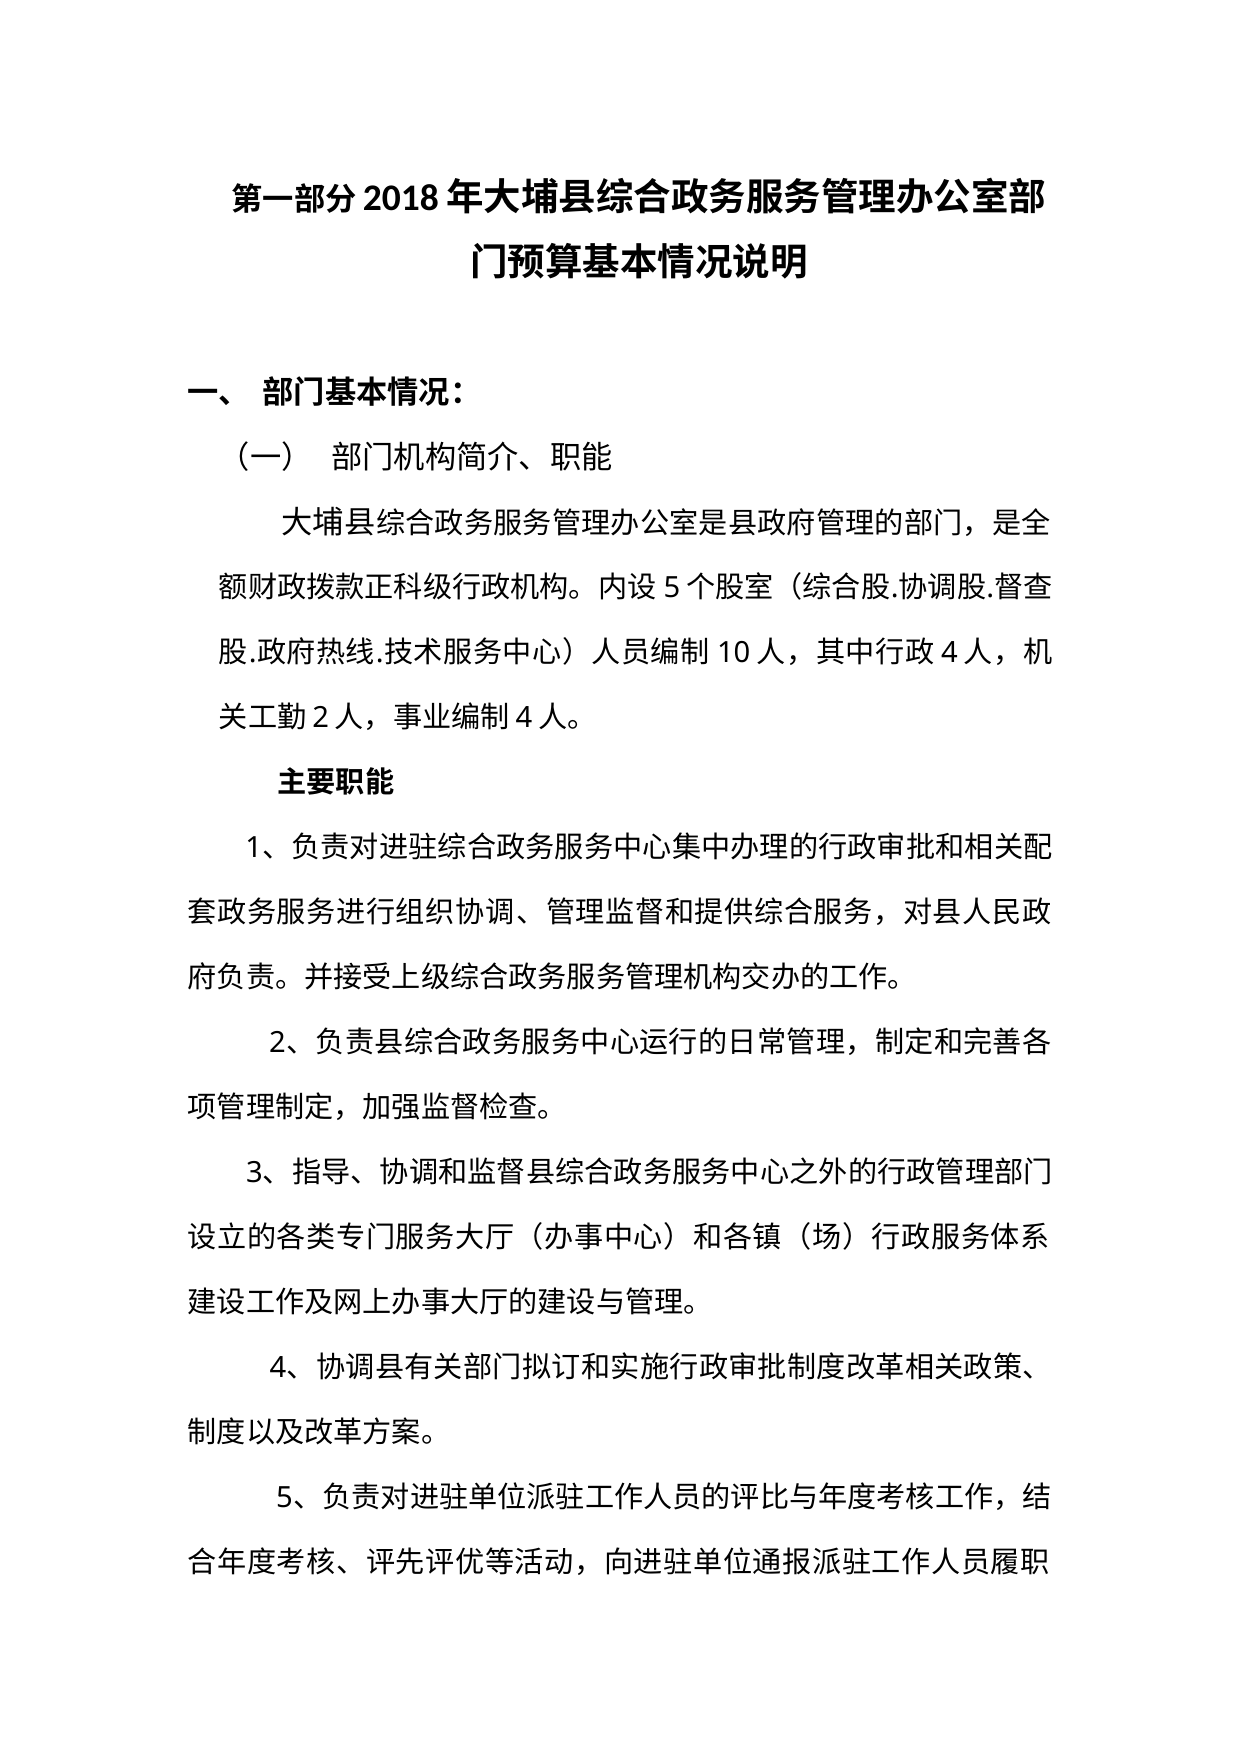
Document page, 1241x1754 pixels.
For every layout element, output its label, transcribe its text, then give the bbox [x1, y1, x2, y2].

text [187, 1462, 1053, 1592]
text 主要职能 [219, 747, 1053, 812]
text 第一部分2018年大埔县综合政务服务管理办公室部门预算基本情况说明 [225, 162, 1053, 292]
text 3、指导、协调和监督县综合政务服务中心之外的行政管理部门设立的各类专门服务大厅（办事中心）和各镇（场）行政服务体系建设工作及网上办事大厅的建设与管理。 [187, 1137, 1053, 1332]
text 4、协调县有关部门拟订和实施行政审批制度改革相关政策、制度以及改革方案。 [187, 1332, 1053, 1462]
list 部门机构简介、职能 [219, 422, 1053, 487]
text 2、负责县综合政务服务中心运行的日常管理，制定和完善各项管理制定，加强监督检查。 [187, 1007, 1053, 1137]
text 1、负责对进驻综合政务服务中心集中办理的行政审批和相关配套政务服务进行组织协调、管理监督和提供综合服务，对县人民政府负责。并接受上级综合政务服务管理机构交办的工作。 [187, 812, 1053, 1007]
text 大埔县综合政务服务管理办公室是县政府管理的部门，是全额财政拨款正科级行政机构。内设5个股室（综合股.协调股.督查股.政府热线.技术服务中心）人员编制10人，其中行政4人，机关工勤2人，事业编制4人。 [219, 487, 1053, 747]
list 部门基本情况： [187, 357, 1053, 422]
